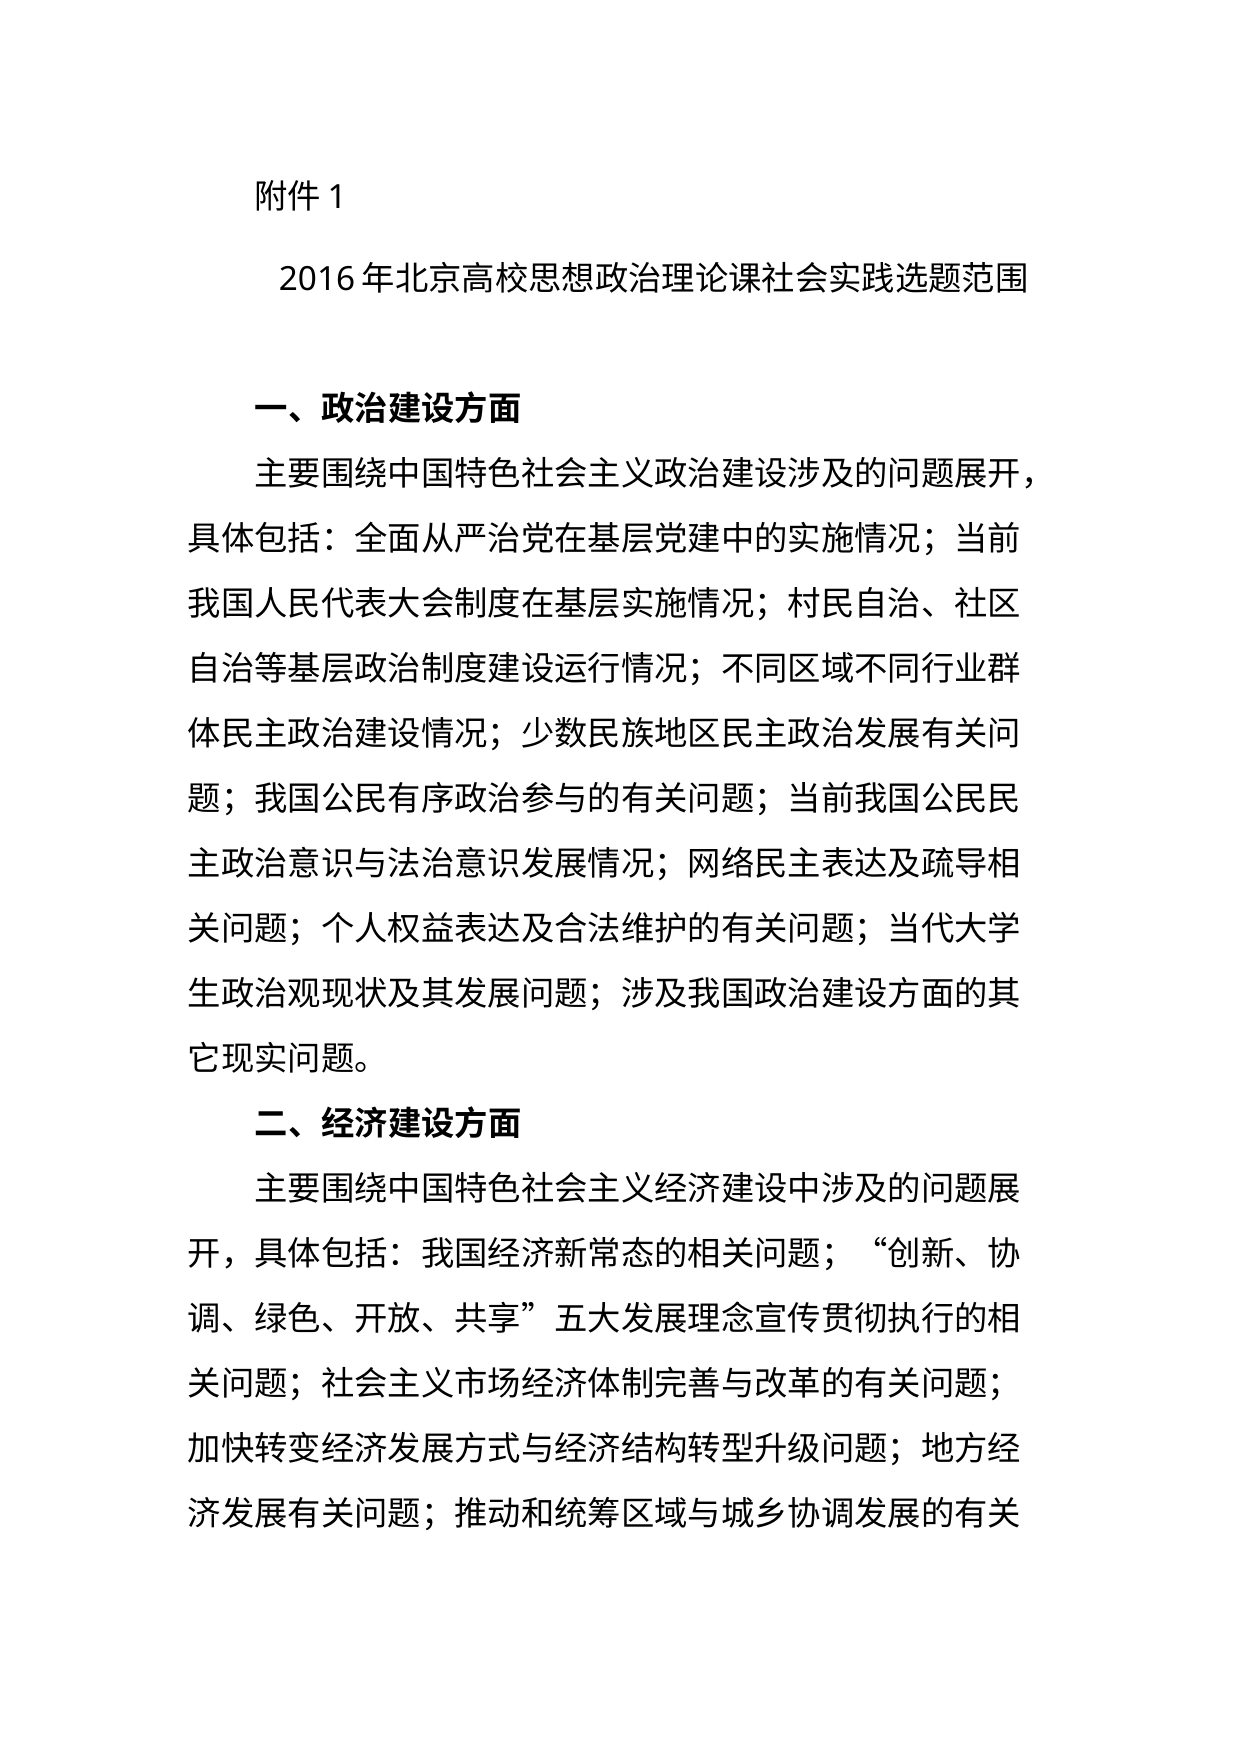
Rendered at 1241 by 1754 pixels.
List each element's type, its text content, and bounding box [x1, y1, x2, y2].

text 二、经济建设方面 [187, 1088, 1053, 1153]
text 一、政治建设方面 [187, 373, 1053, 438]
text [187, 1153, 1053, 1543]
text 主要围绕中国特色社会主义政治建设涉及的问题展开，具体包括：全面从严治党在基层党建中的实施情况；当前我国人民代表大会制度在基层实施情况；村民自治、社区自治等基层政治制度建设运行情况；不同区域不同行业群体民主政治建设情况；少数民族地区民主政治发展有关问题；我国公民有序政治参与的有关问题；当前我国公民民主政治意识与法治意识发展情况；网络民主表达及疏导相关问题；个人权益表达及合法维护的有关问题；当代大学生政治观现状及其发展问题；涉及我国政治建设方面的其它现实问题。 [187, 438, 1053, 1088]
text 附件1 [187, 162, 1053, 227]
text 2016年北京高校思想政治理论课社会实践选题范围 [187, 243, 1053, 308]
